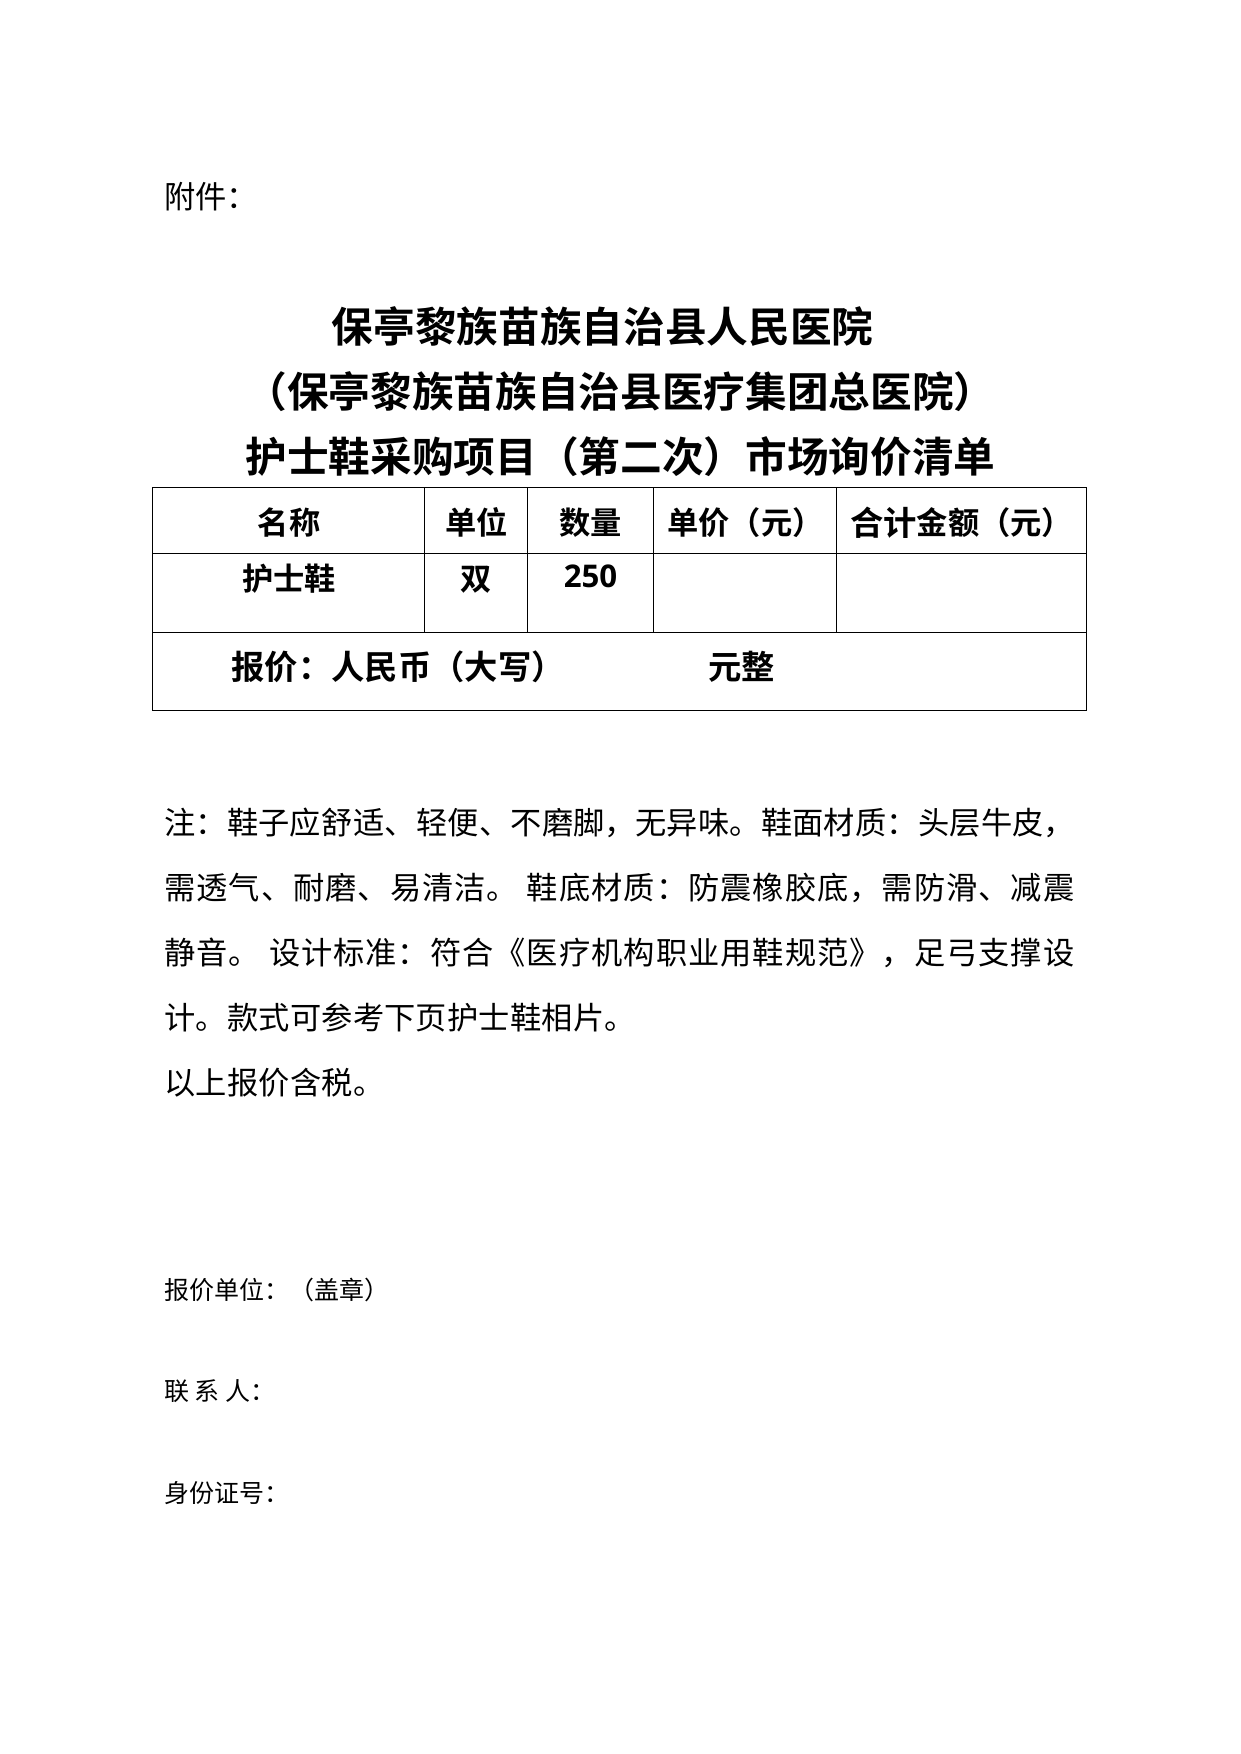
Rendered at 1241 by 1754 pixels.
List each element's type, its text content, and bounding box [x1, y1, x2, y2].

table_header 单价（元） [654, 488, 836, 553]
text 注：鞋子应舒适、轻便、不磨脚，无异味。鞋面材质：头层牛皮，需透气、耐磨、易清洁。 鞋底材质：防震橡胶底，需防滑、减震、静音。 设计标准：符合《医疗机构职业用鞋规范》，足弓支撑设计。款式可参考下页护士鞋相片。 [164, 789, 1076, 1049]
text 保亭黎族苗族自治县人民医院 [164, 292, 1076, 357]
table_cell 护士鞋 [153, 554, 424, 632]
table_cell 250 [528, 554, 653, 632]
table_header 单位 [425, 488, 527, 553]
text （保亭黎族苗族自治县医疗集团总医院） [164, 357, 1076, 422]
text 身份证号： [164, 1459, 1076, 1524]
table_cell 报价：人民币（大写） 元整 [153, 633, 1086, 710]
text 以上报价含税。 [164, 1049, 1076, 1114]
subtitle 附件： [164, 162, 1076, 227]
text 护士鞋采购项目（第二次）市场询价清单 [164, 422, 1076, 487]
text 联 系 人： [164, 1357, 1076, 1422]
table_cell 双 [425, 554, 527, 632]
table_cell [654, 554, 836, 632]
table_header 数量 [528, 488, 653, 553]
text 报价单位：（盖章） [164, 1256, 1076, 1321]
table_cell [837, 554, 1086, 632]
table_header 合计金额（元） [837, 488, 1086, 553]
table_header 名称 [153, 488, 424, 553]
